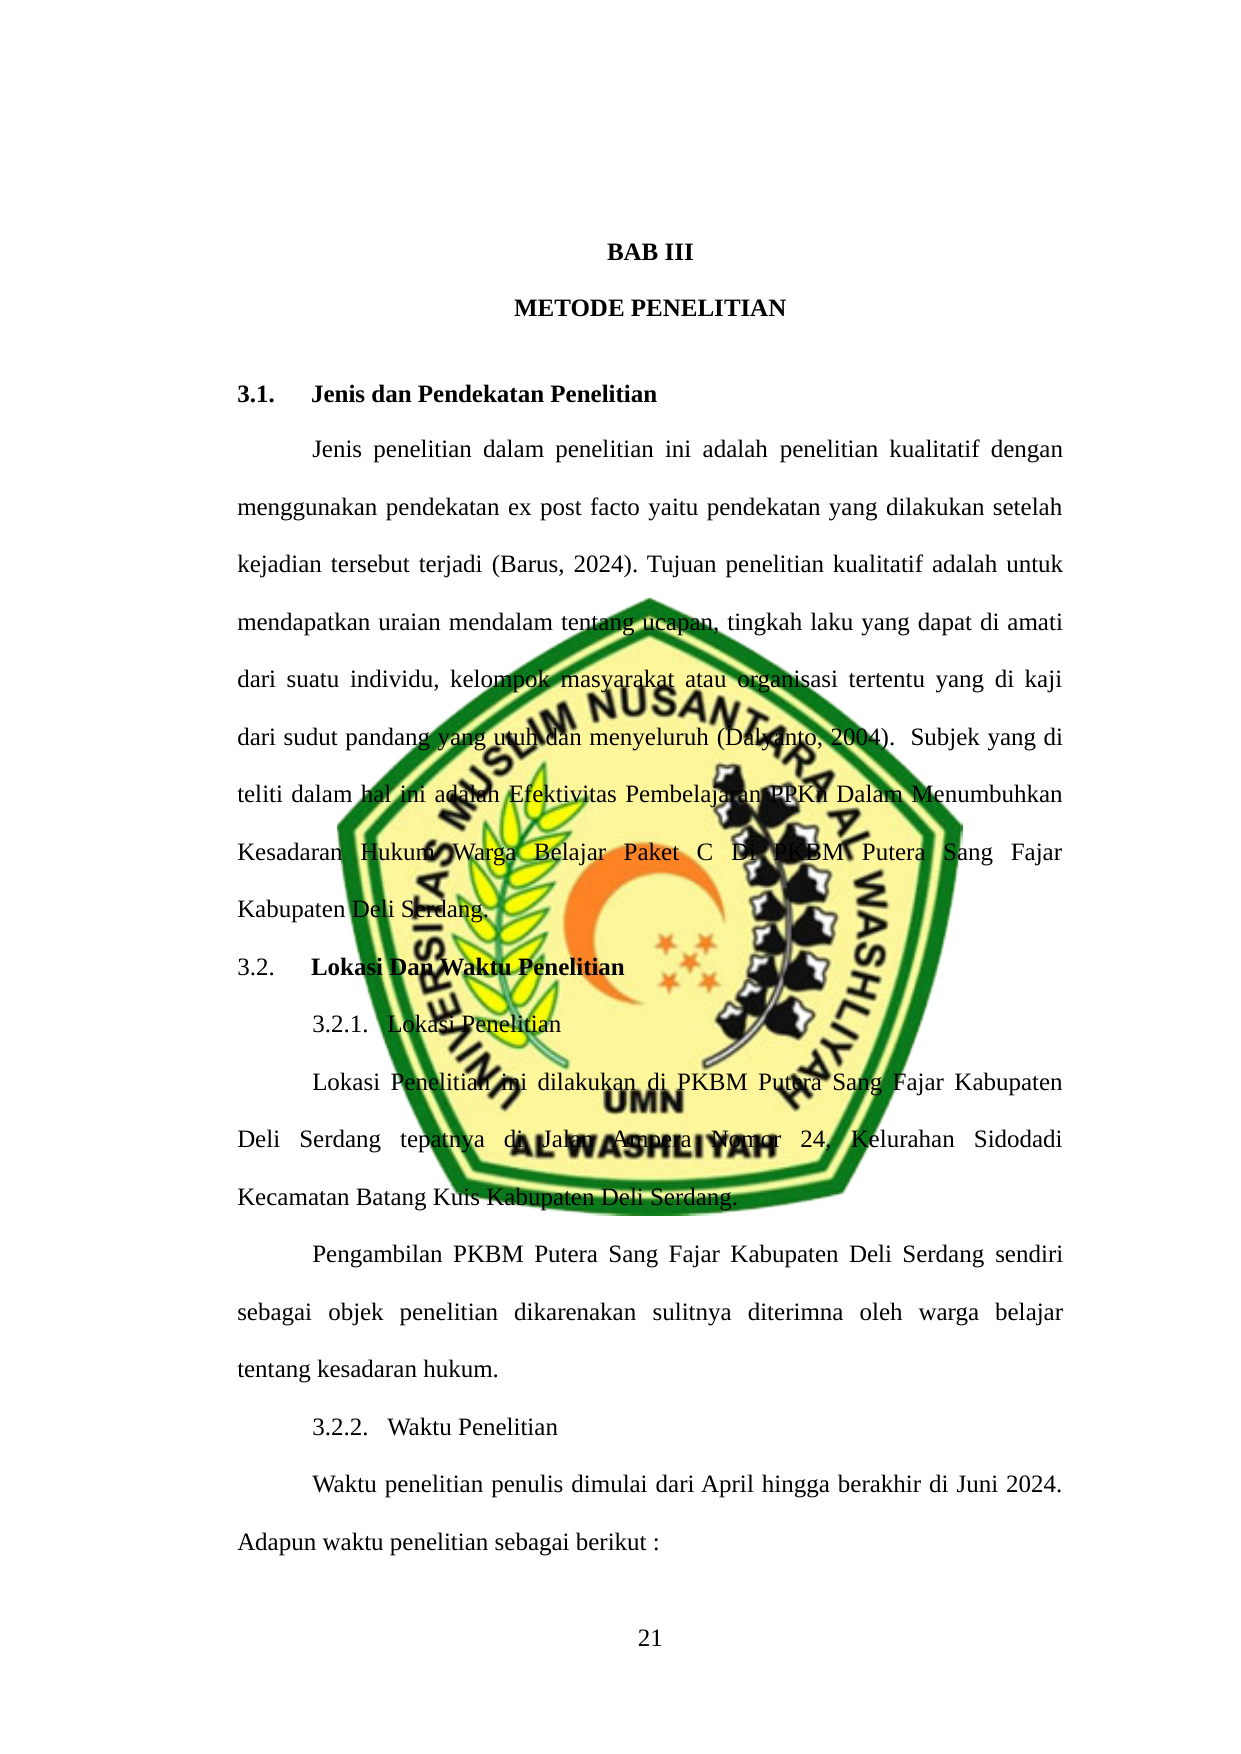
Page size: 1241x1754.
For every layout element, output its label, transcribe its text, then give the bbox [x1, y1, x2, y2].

picture [337, 1211, 963, 1216]
text BAB III [237, 237, 1063, 266]
picture [337, 1038, 963, 1067]
list Lokasi Penelitian ini dilakukan di PKBM Putera Sang Fajar Kabupaten Deli Serdang tepatnya di Jalan Ampera Nomor 24, Kelurahan Sidodadi Kecamatan Batang Kuis Kabupaten Deli Serdang. [237, 1067, 1063, 1211]
list Waktu penelitian penulis dimulai dari April hingga berakhir di Juni 2024. Adapun waktu penelitian sebagai berikut : [237, 1469, 1063, 1556]
list Waktu Penelitian [312, 1412, 1063, 1441]
list Lokasi Penelitian [312, 1009, 1063, 1038]
text Jenis penelitian dalam penelitian ini adalah penelitian kualitatif dengan menggunakan pendekatan ex post facto yaitu pendekatan yang dilakukan setelah kejadian tersebut terjadi. Tujuan penelitian kualitatif adalah untuk mendapatkan uraian mendalam tentang ucapan, tingkah laku yang dapat di amati dari suatu individu, kelompok masyarakat atau organisasi tertentu yang di kaji dari sudut pandang yang utuh dan menyeluruh. Subjek yang di teliti dalam hal ini adalah Efektivitas Pembelajaran PPKn Dalam Menumbuhkan Kesadaran Hukum Warga Belajar Paket C Di PKBM Putera Sang Fajar Kabupaten Deli Serdang. [237, 434, 1063, 923]
picture [337, 981, 963, 1009]
list Lokasi Dan Waktu Penelitian [237, 952, 1063, 981]
list METODE PENELITIAN [237, 293, 1063, 321]
picture [337, 923, 963, 952]
list Jenis dan Pendekatan Penelitian [237, 379, 1063, 408]
list Pengambilan PKBM Putera Sang Fajar Kabupaten Deli Serdang sendiri sebagai objek penelitian dikarenakan sulitnya diterimna oleh warga belajar tentang kesadaran hukum. [237, 1239, 1063, 1383]
